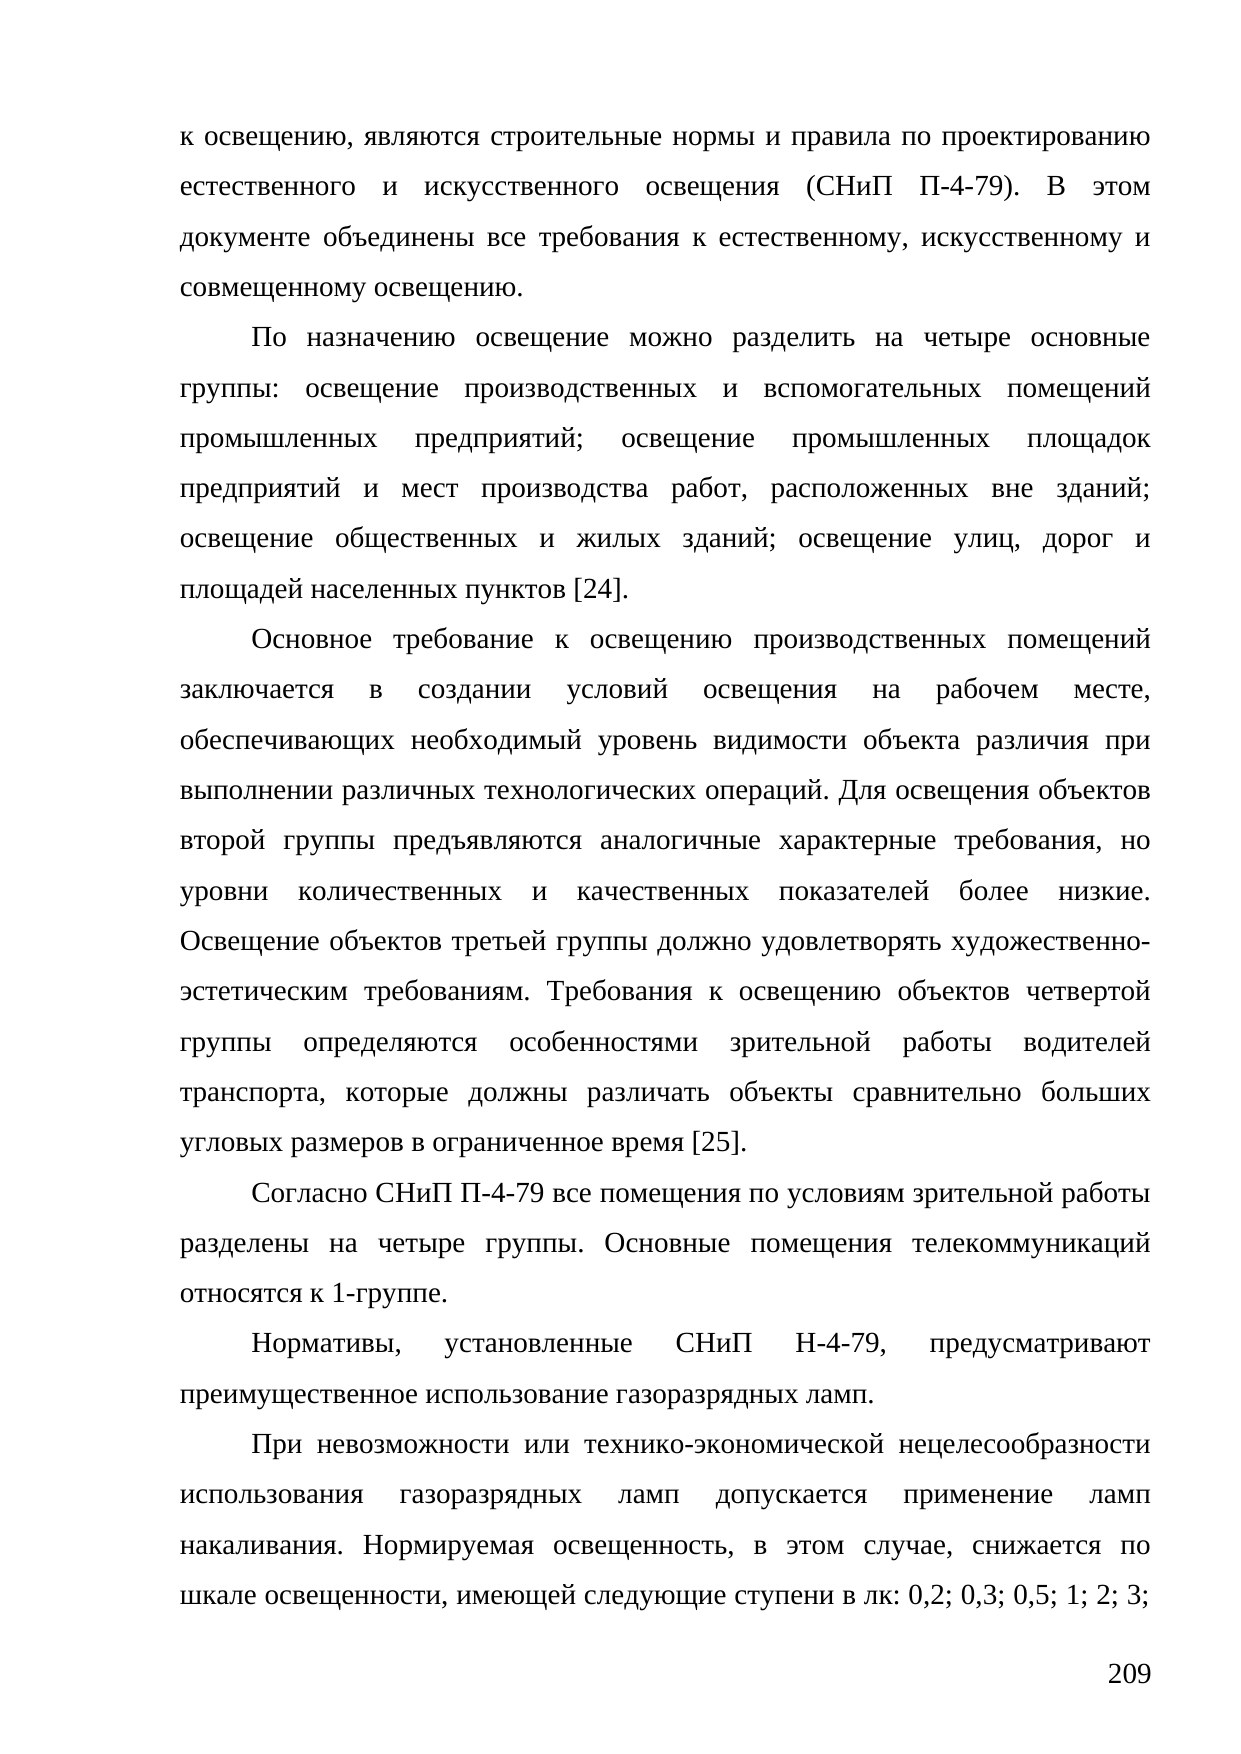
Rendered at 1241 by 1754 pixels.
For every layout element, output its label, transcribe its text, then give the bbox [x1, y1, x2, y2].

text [179, 118, 1151, 303]
text Согласно СНиП П-4-79 все помещения по условиям зрительной работы разделены на четыре группы. Основные помещения телекоммуникаций относятся к 1-группе. [179, 1175, 1151, 1309]
text Основное требование к освещению производственных помещений заключается в создании условий освещения на рабочем месте, обеспечивающих необходимый уровень видимости объекта различия при выполнении различных технологических операций. Для освещения объектов второй группы предъявляются аналогичные характерные требования, но уровни количественных и качественных показателей более низкие. Освещение объектов третьей группы должно удовлетворять художественно-эстетическим требованиям. Требования к освещению объектов четвертой группы определяются особенностями зрительной работы водителей транспорта, которые должны различать объекты сравнительно больших угловых размеров в ограниченное время [25]. [179, 621, 1151, 1158]
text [179, 1426, 1151, 1611]
text По назначению освещение можно разделить на четыре основные группы: освещение производственных и вспомогательных помещений промышленных предприятий; освещение промышленных площадок предприятий и мест производства работ, расположенных вне зданий; освещение общественных и жилых зданий; освещение улиц, дорог и площадей населенных пунктов [24]. [179, 319, 1151, 604]
text Нормативы, установленные СНиП Н-4-79, предусматривают преимущественное использование газоразрядных ламп. [179, 1326, 1151, 1409]
